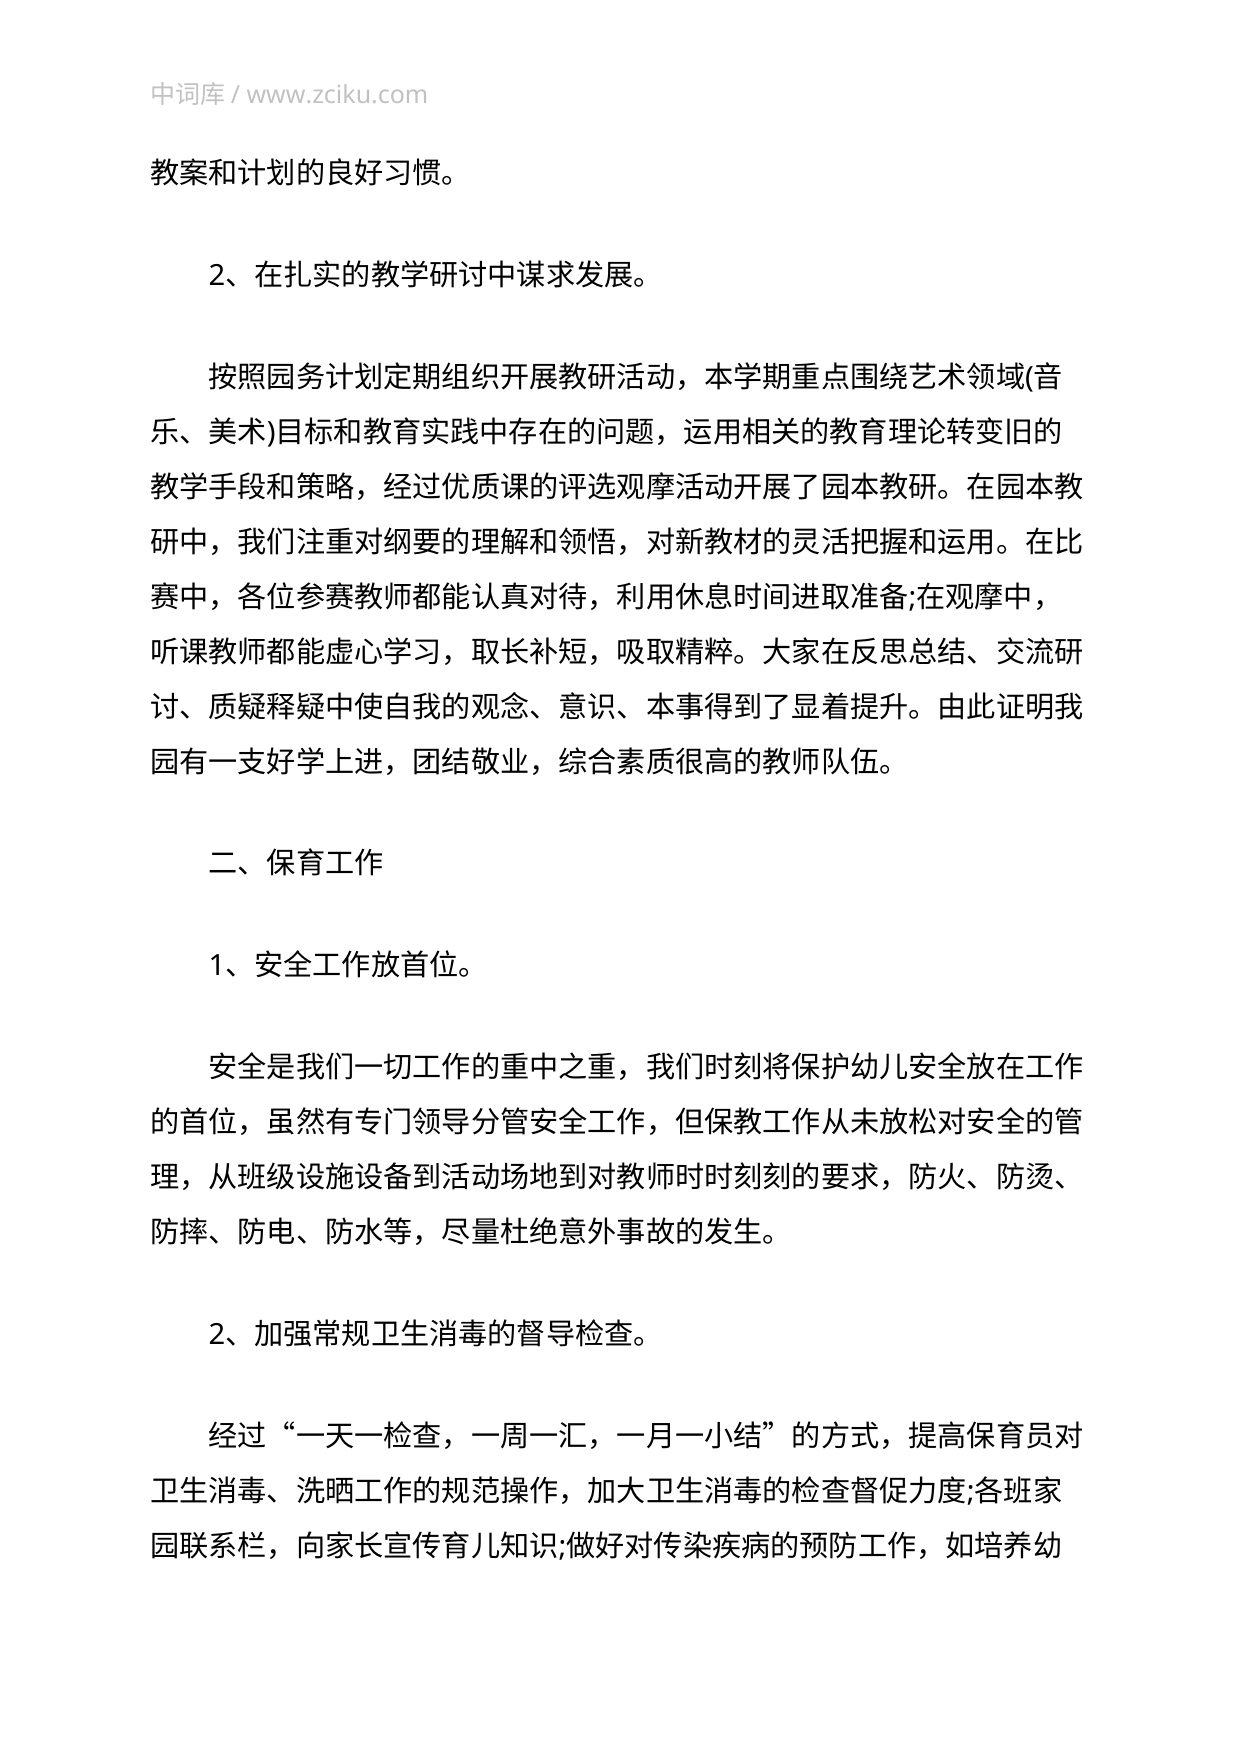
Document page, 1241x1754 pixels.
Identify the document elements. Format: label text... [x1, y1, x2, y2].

text 按照园务计划定期组织开展教研活动，本学期重点围绕艺术领域(音乐、美术)目标和教育实践中存在的问题，运用相关的教育理论转变旧的教学手段和策略，经过优质课的评选观摩活动开展了园本教研。在园本教研中，我们注重对纲要的理解和领悟，对新教材的灵活把握和运用。在比赛中，各位参赛教师都能认真对待，利用休息时间进取准备;在观摩中，听课教师都能虚心学习，取长补短，吸取精粹。大家在反思总结、交流研讨、质疑释疑中使自我的观念、意识、本事得到了显着提升。由此证明我园有一支好学上进，团结敬业，综合素质很高的教师队伍。 [150, 354, 1090, 781]
text 1、安全工作放首位。 [150, 942, 1090, 984]
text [150, 1412, 1090, 1564]
text 二、保育工作 [150, 840, 1090, 882]
text 安全是我们一切工作的重中之重，我们时刻将保护幼儿安全放在工作的首位，虽然有专门领导分管安全工作，但保教工作从未放松对安全的管理，从班级设施设备到活动场地到对教师时时刻刻的要求，防火、防烫、防摔、防电、防水等，尽量杜绝意外事故的发生。 [150, 1044, 1090, 1251]
text 2、在扎实的教学研讨中谋求发展。 [150, 252, 1090, 294]
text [150, 150, 1090, 192]
text 2、加强常规卫生消毒的督导检查。 [150, 1310, 1090, 1353]
